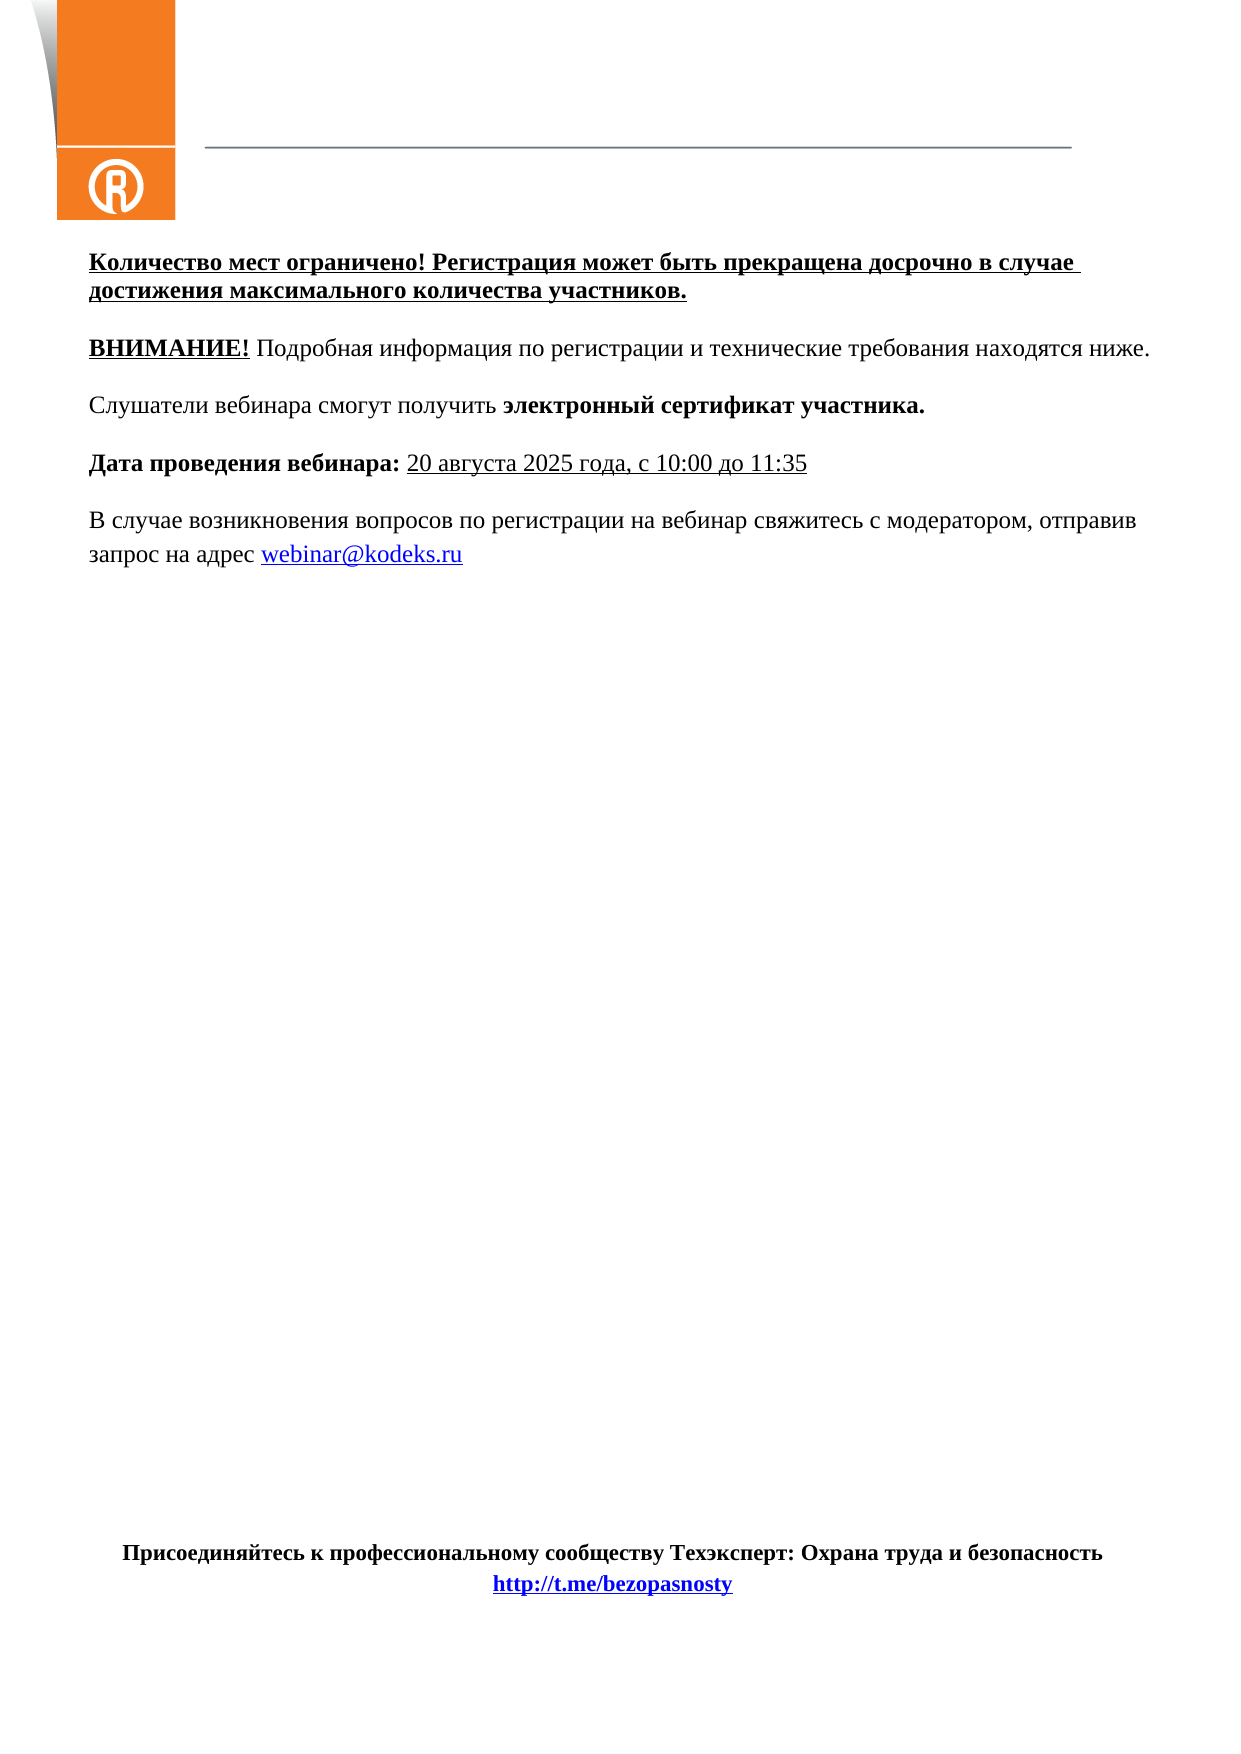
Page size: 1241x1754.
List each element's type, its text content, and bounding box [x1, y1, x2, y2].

text Дата проведения вебинара: 20 августа 2025 года, с 10:00 до 11:35 [89, 448, 1152, 477]
text Количество мест ограничено! Регистрация может быть прекращена досрочно в случае достижения максимального количества участников. [89, 222, 1152, 304]
text Слушатели вебинара смогут получить электронный сертификат участника. [89, 391, 1152, 419]
text ВНИМАНИЕ! Подробная информация по регистрации и технические требования находятся ниже. [89, 333, 1152, 362]
picture [1, 0, 1239, 222]
text В случае возникновения вопросов по регистрации на вебинар свяжитесь с модератором, отправив запрос на адрес webinar@kodeks.ru [89, 506, 1152, 567]
